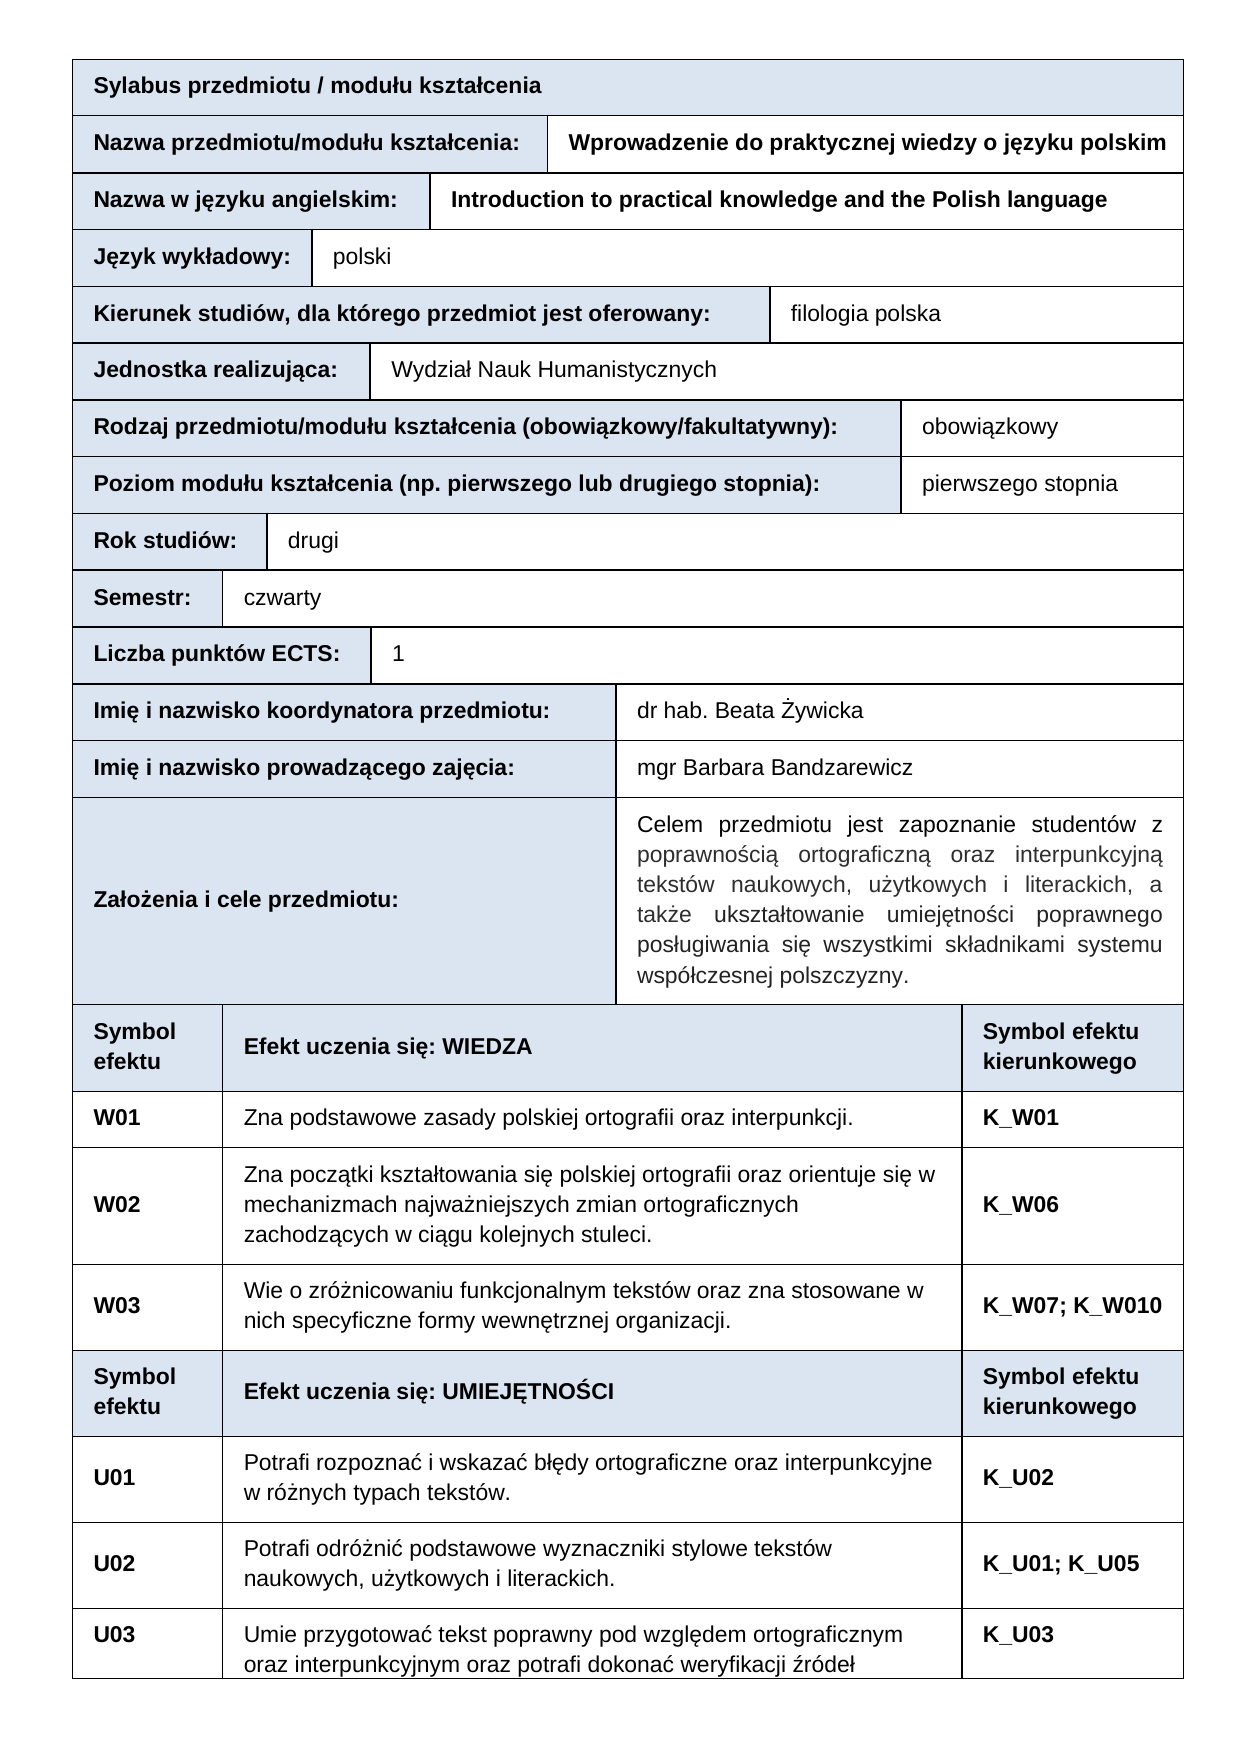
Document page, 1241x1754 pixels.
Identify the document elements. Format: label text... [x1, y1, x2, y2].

table_cell Zna początki kształtowania się polskiej ortografii oraz orientuje się w mechanizmach najważniejszych zmian ortograficznych zachodzących w ciągu kolejnych stuleci. [223, 1148, 961, 1264]
table_cell Liczba punktów ECTS: [73, 628, 370, 683]
table_cell W01 [73, 1092, 222, 1147]
table_cell K_W01 [963, 1092, 1183, 1147]
table_cell U01 [73, 1437, 222, 1522]
table_cell 1 [372, 628, 1183, 683]
table_cell Wydział Nauk Humanistycznych [371, 344, 1183, 399]
table_cell U02 [73, 1523, 222, 1608]
table_cell Potrafi odróżnić podstawowe wyznaczniki stylowe tekstów naukowych, użytkowych i literackich. [223, 1523, 961, 1608]
table_cell K_U03 [963, 1609, 1183, 1677]
table_cell K_W07; K_W010 [963, 1265, 1183, 1350]
table_cell K_U02 [963, 1437, 1183, 1522]
table_cell dr hab. Beata Żywicka [617, 685, 1183, 740]
table_cell K_W06 [963, 1148, 1183, 1264]
table_cell Rodzaj przedmiotu/modułu kształcenia (obowiązkowy/fakultatywny): [73, 401, 900, 456]
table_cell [223, 1609, 961, 1677]
table_cell czwarty [223, 571, 1183, 626]
table_cell Wprowadzenie do praktycznej wiedzy o języku polskim [548, 116, 1183, 172]
table_cell Semestr: [73, 571, 222, 626]
table_cell filologia polska [771, 287, 1183, 342]
table_cell Wie o zróżnicowaniu funkcjonalnym tekstów oraz zna stosowane w nich specyficzne formy wewnętrznej organizacji. [223, 1265, 961, 1350]
table_cell U03 [73, 1609, 222, 1677]
table_cell Rok studiów: [73, 514, 266, 569]
table_cell Efekt uczenia się: WIEDZA [223, 1005, 961, 1091]
table_cell polski [313, 230, 1183, 286]
table_cell Imię i nazwisko koordynatora przedmiotu: [73, 685, 615, 740]
table_header Sylabus przedmiotu / modułu kształcenia [73, 60, 1183, 115]
table_cell drugi [268, 514, 1183, 569]
table_cell W02 [73, 1148, 222, 1264]
table_cell Imię i nazwisko prowadzącego zajęcia: [73, 741, 615, 796]
table_cell Założenia i cele przedmiotu: [73, 798, 615, 1004]
table_cell Symbol efektu kierunkowego [963, 1351, 1183, 1436]
table_cell mgr Barbara Bandzarewicz [617, 741, 1183, 796]
table_cell Symbol efektu [73, 1005, 222, 1091]
table_cell obowiązkowy [902, 401, 1183, 456]
table_cell Jednostka realizująca: [73, 344, 369, 399]
table_cell Symbol efektu [73, 1351, 222, 1436]
table_cell K_U01; K_U05 [963, 1523, 1183, 1608]
table_cell Celem przedmiotu jest zapoznanie studentów z poprawnością ortograficzną oraz interpunkcyjną tekstów naukowych, użytkowych i literackich, a także ukształtowanie umiejętności poprawnego posługiwania się wszystkimi składnikami systemu współczesnej polszczyzny. [617, 798, 1183, 1004]
table_cell Poziom modułu kształcenia (np. pierwszego lub drugiego stopnia): [73, 457, 900, 513]
table_cell Kierunek studiów, dla którego przedmiot jest oferowany: [73, 287, 769, 342]
table_cell Nazwa przedmiotu/modułu kształcenia: [73, 116, 547, 172]
table_cell Potrafi rozpoznać i wskazać błędy ortograficzne oraz interpunkcyjne w różnych typach tekstów. [223, 1437, 961, 1522]
table_cell Symbol efektu kierunkowego [963, 1005, 1183, 1091]
table_cell Introduction to practical knowledge and the Polish language [431, 174, 1183, 229]
table_cell Efekt uczenia się: UMIEJĘTNOŚCI [223, 1351, 961, 1436]
table_cell pierwszego stopnia [902, 457, 1183, 513]
table_cell Zna podstawowe zasady polskiej ortografii oraz interpunkcji. [223, 1092, 961, 1147]
table_cell Nazwa w języku angielskim: [73, 174, 429, 229]
table_cell Język wykładowy: [73, 230, 311, 286]
table_cell W03 [73, 1265, 222, 1350]
